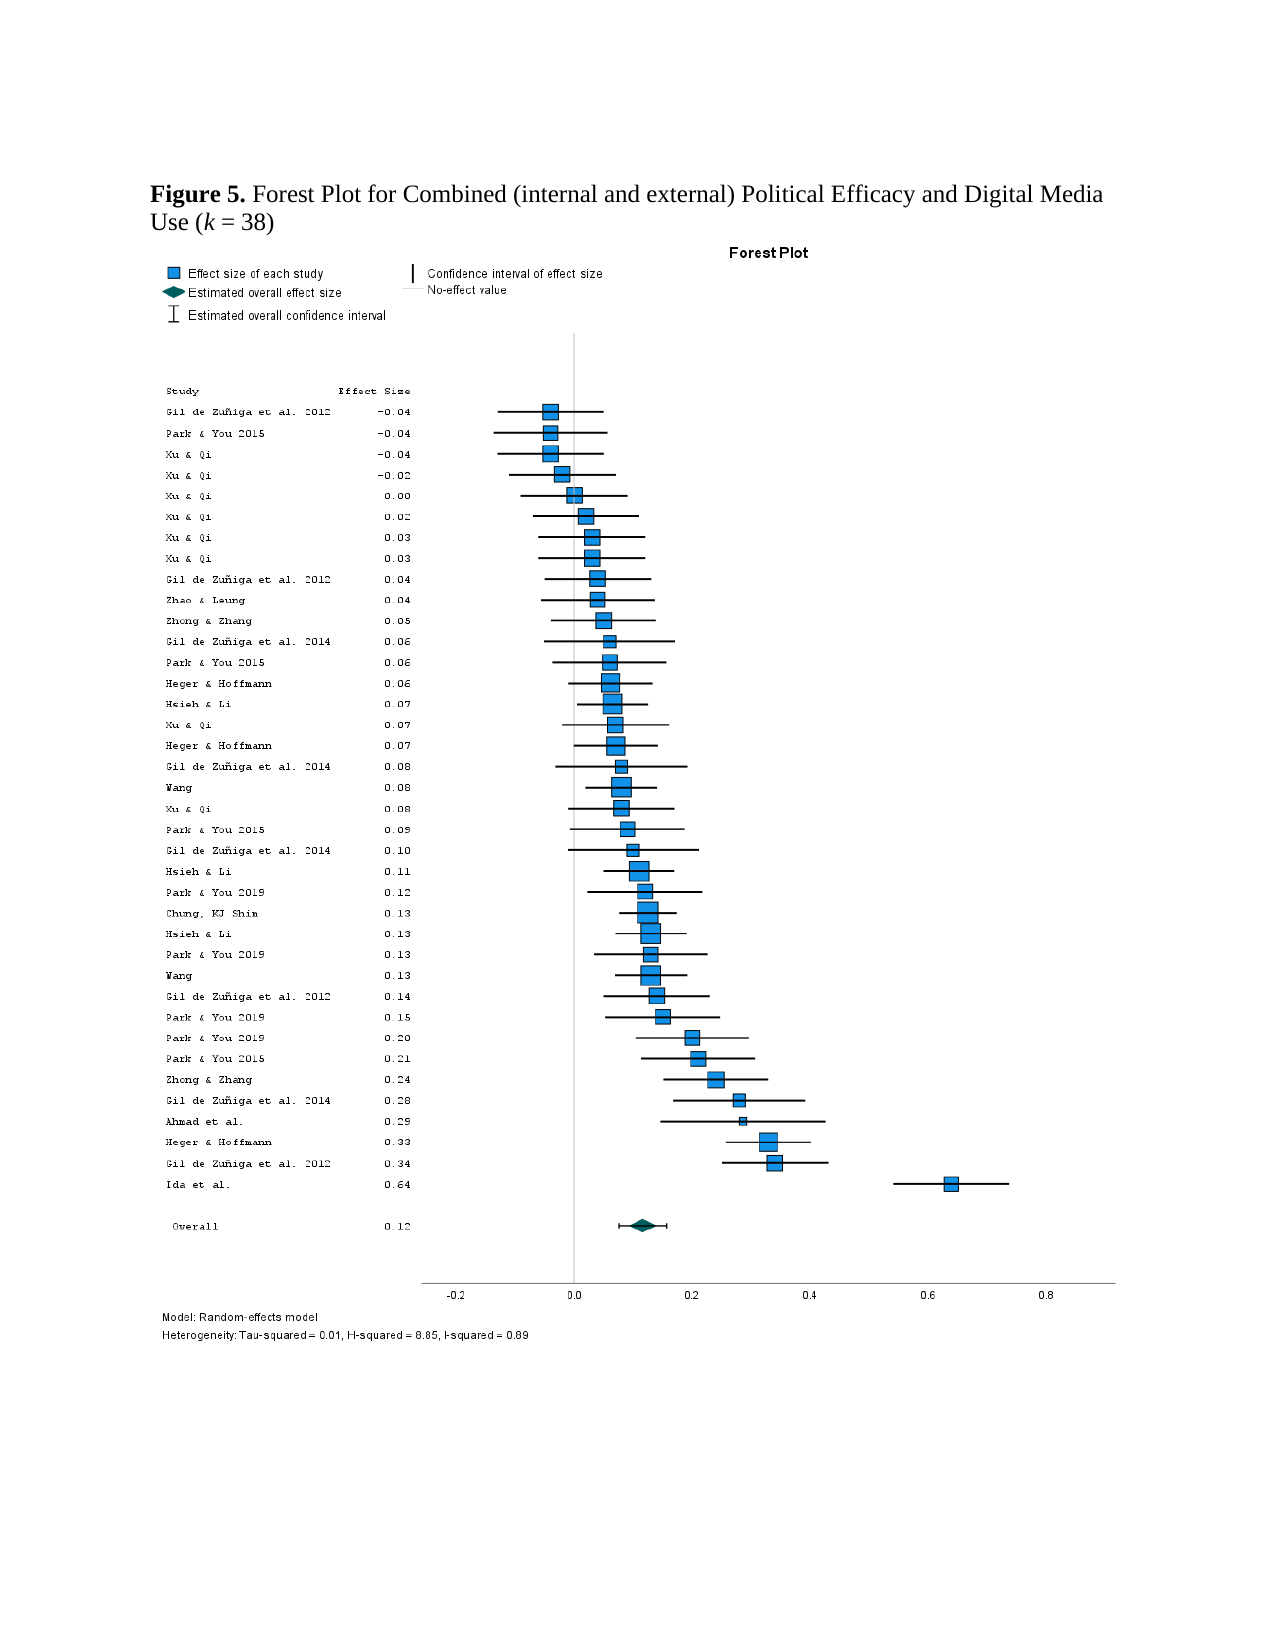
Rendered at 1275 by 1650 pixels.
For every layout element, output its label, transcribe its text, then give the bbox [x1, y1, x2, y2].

text Figure 5. Forest Plot for Combined (internal and external) Political Efficacy and Digital Media Use (k = 38) [150, 179, 1125, 236]
picture [150, 236, 1125, 1352]
